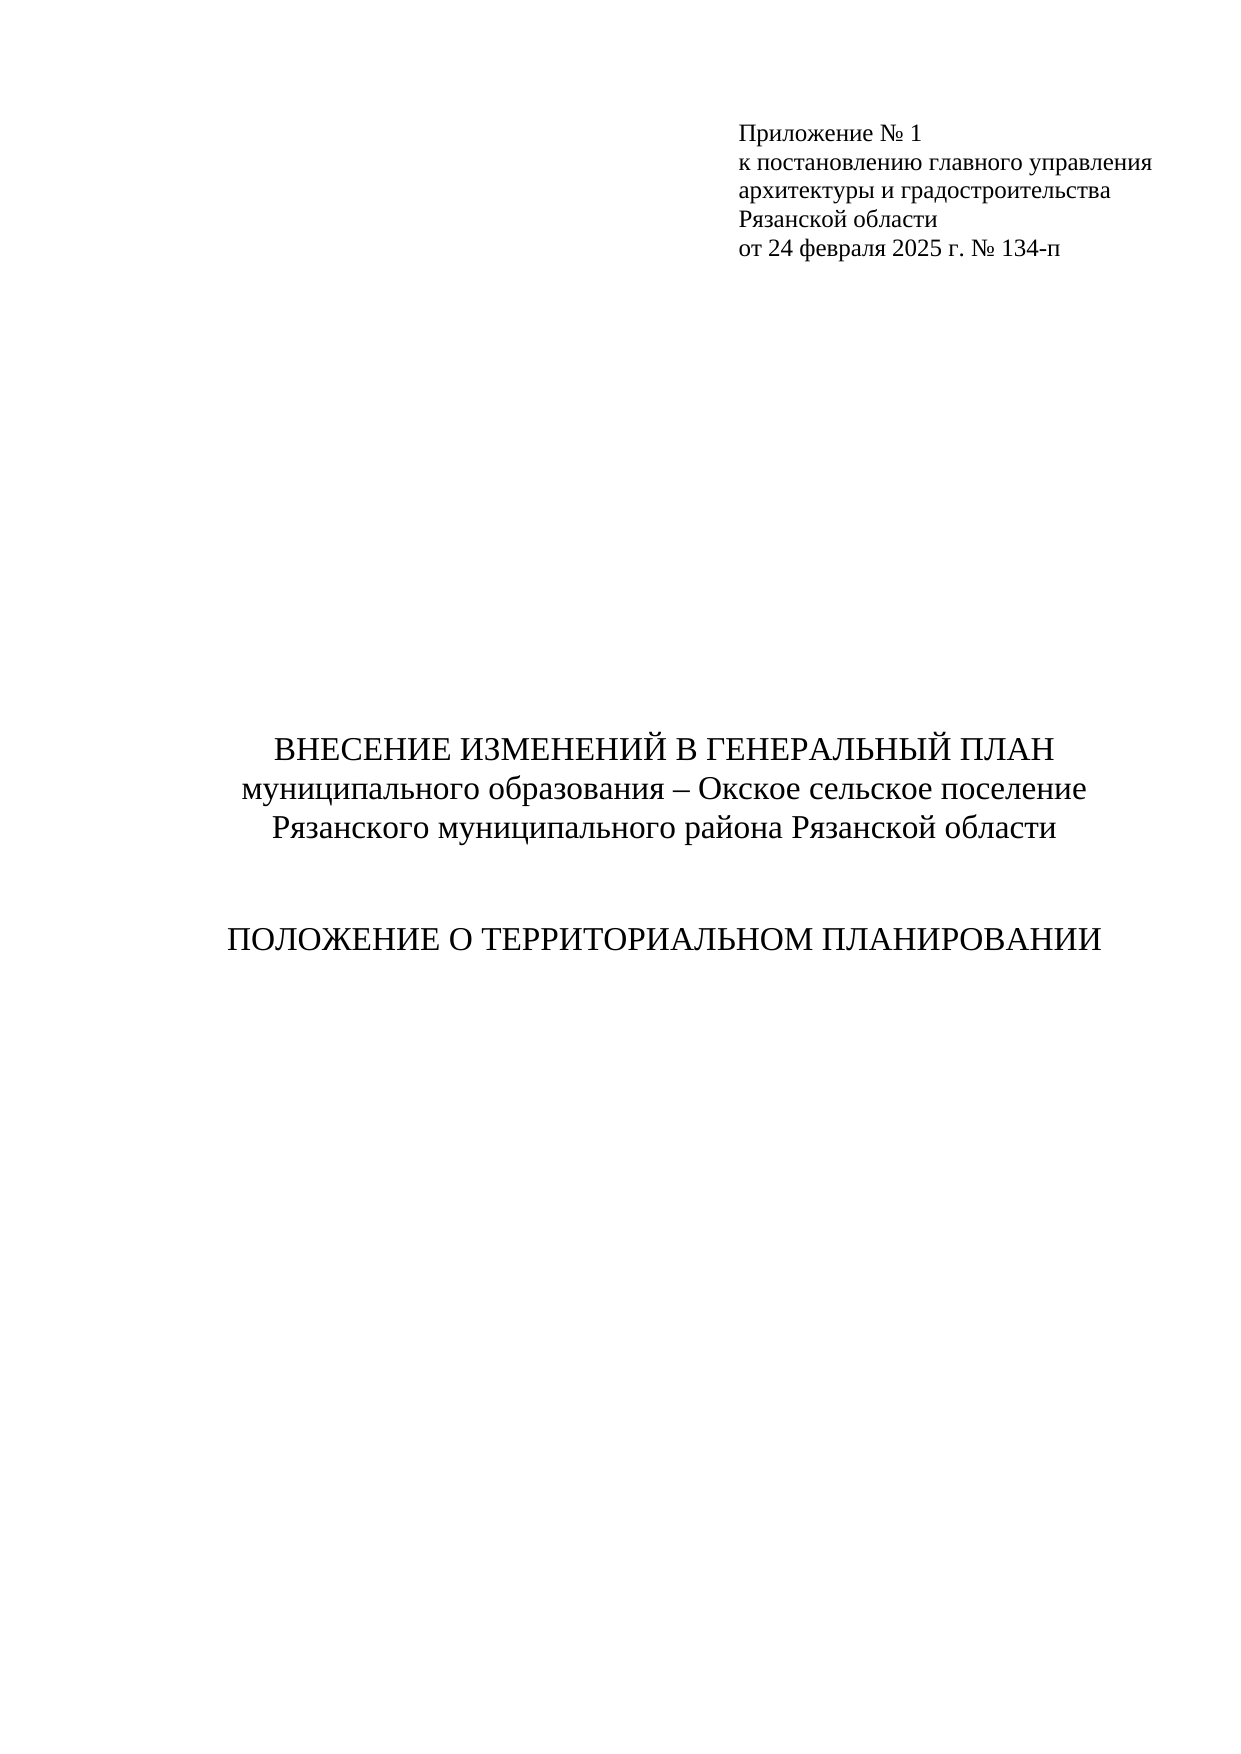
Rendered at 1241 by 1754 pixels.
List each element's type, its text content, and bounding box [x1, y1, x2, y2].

text Рязанского муниципального района Рязанской области [148, 807, 1181, 846]
text Рязанской области [738, 204, 1181, 233]
text Приложение № 1 [738, 118, 1181, 147]
text ПОЛОЖЕНИЕ О ТЕРРИТОРИАЛЬНОМ ПЛАНИРОВАНИИ [148, 919, 1181, 958]
text к постановлению главного управления [738, 147, 1181, 176]
text от 24 февраля 2025 г. № 134-п [738, 233, 1181, 262]
text муниципального образования – Окское сельское поселение [148, 768, 1181, 807]
text ВНЕСЕНИЕ ИЗМЕНЕНИЙ В ГЕНЕРАЛЬНЫЙ ПЛАН [148, 729, 1181, 768]
text архитектуры и градостроительства [738, 176, 1181, 204]
